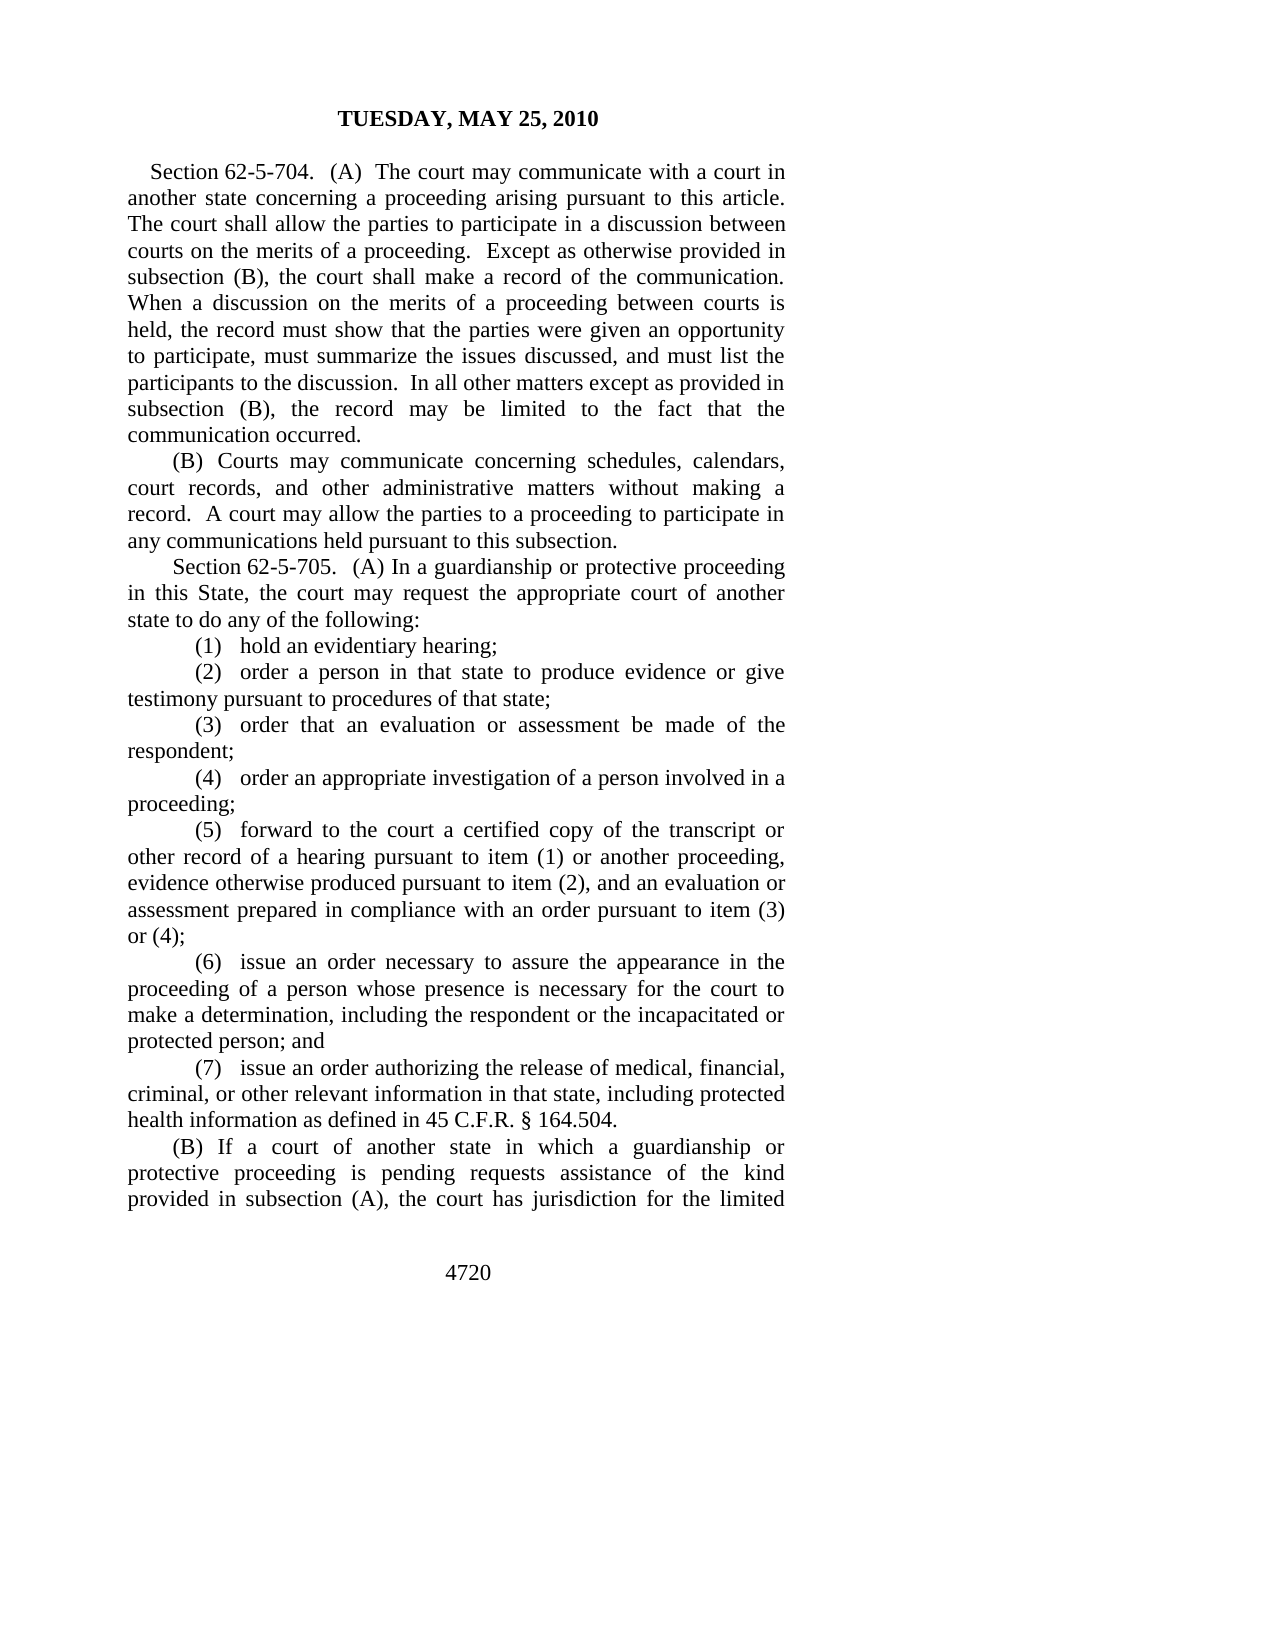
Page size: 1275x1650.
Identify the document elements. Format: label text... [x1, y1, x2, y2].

text (3) order that an evaluation or assessment be made of the respondent; [127, 711, 786, 764]
text (7) issue an order authorizing the release of medical, financial, criminal, or other relevant information in that state, including protected health information as defined in 45 C.F.R. § 164.504. [127, 1054, 786, 1133]
text (6) issue an order necessary to assure the appearance in the proceeding of a person whose presence is necessary for the court to make a determination, including the respondent or the incapacitated or protected person; and [127, 948, 786, 1054]
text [127, 1133, 786, 1212]
text Section 62-5-705. (A) In a guardianship or protective proceeding in this State, the court may request the appropriate court of another state to do any of the following: [127, 553, 786, 632]
text (2) order a person in that state to produce evidence or give testimony pursuant to procedures of that state; [127, 658, 786, 711]
text (4) order an appropriate investigation of a person involved in a proceeding; [127, 764, 786, 817]
text Section 62-5-704. (A) The court may communicate with a court in another state concerning a proceeding arising pursuant to this article. The court shall allow the parties to participate in a discussion between courts on the merits of a proceeding. Except as otherwise provided in subsection (B), the court shall make a record of the communication. When a discussion on the merits of a proceeding between courts is held, the record must show that the parties were given an opportunity to participate, must summarize the issues discussed, and must list the participants to the discussion. In all other matters except as provided in subsection (B), the record may be limited to the fact that the communication occurred. [127, 158, 786, 448]
text (5) forward to the court a certified copy of the transcript or other record of a hearing pursuant to item (1) or another proceeding, evidence otherwise produced pursuant to item (2), and an evaluation or assessment prepared in compliance with an order pursuant to item (3) or (4); [127, 817, 786, 948]
text (B) Courts may communicate concerning schedules, calendars, court records, and other administrative matters without making a record. A court may allow the parties to a proceeding to participate in any communications held pursuant to this subsection. [127, 448, 786, 553]
text (1) hold an evidentiary hearing; [127, 632, 786, 658]
